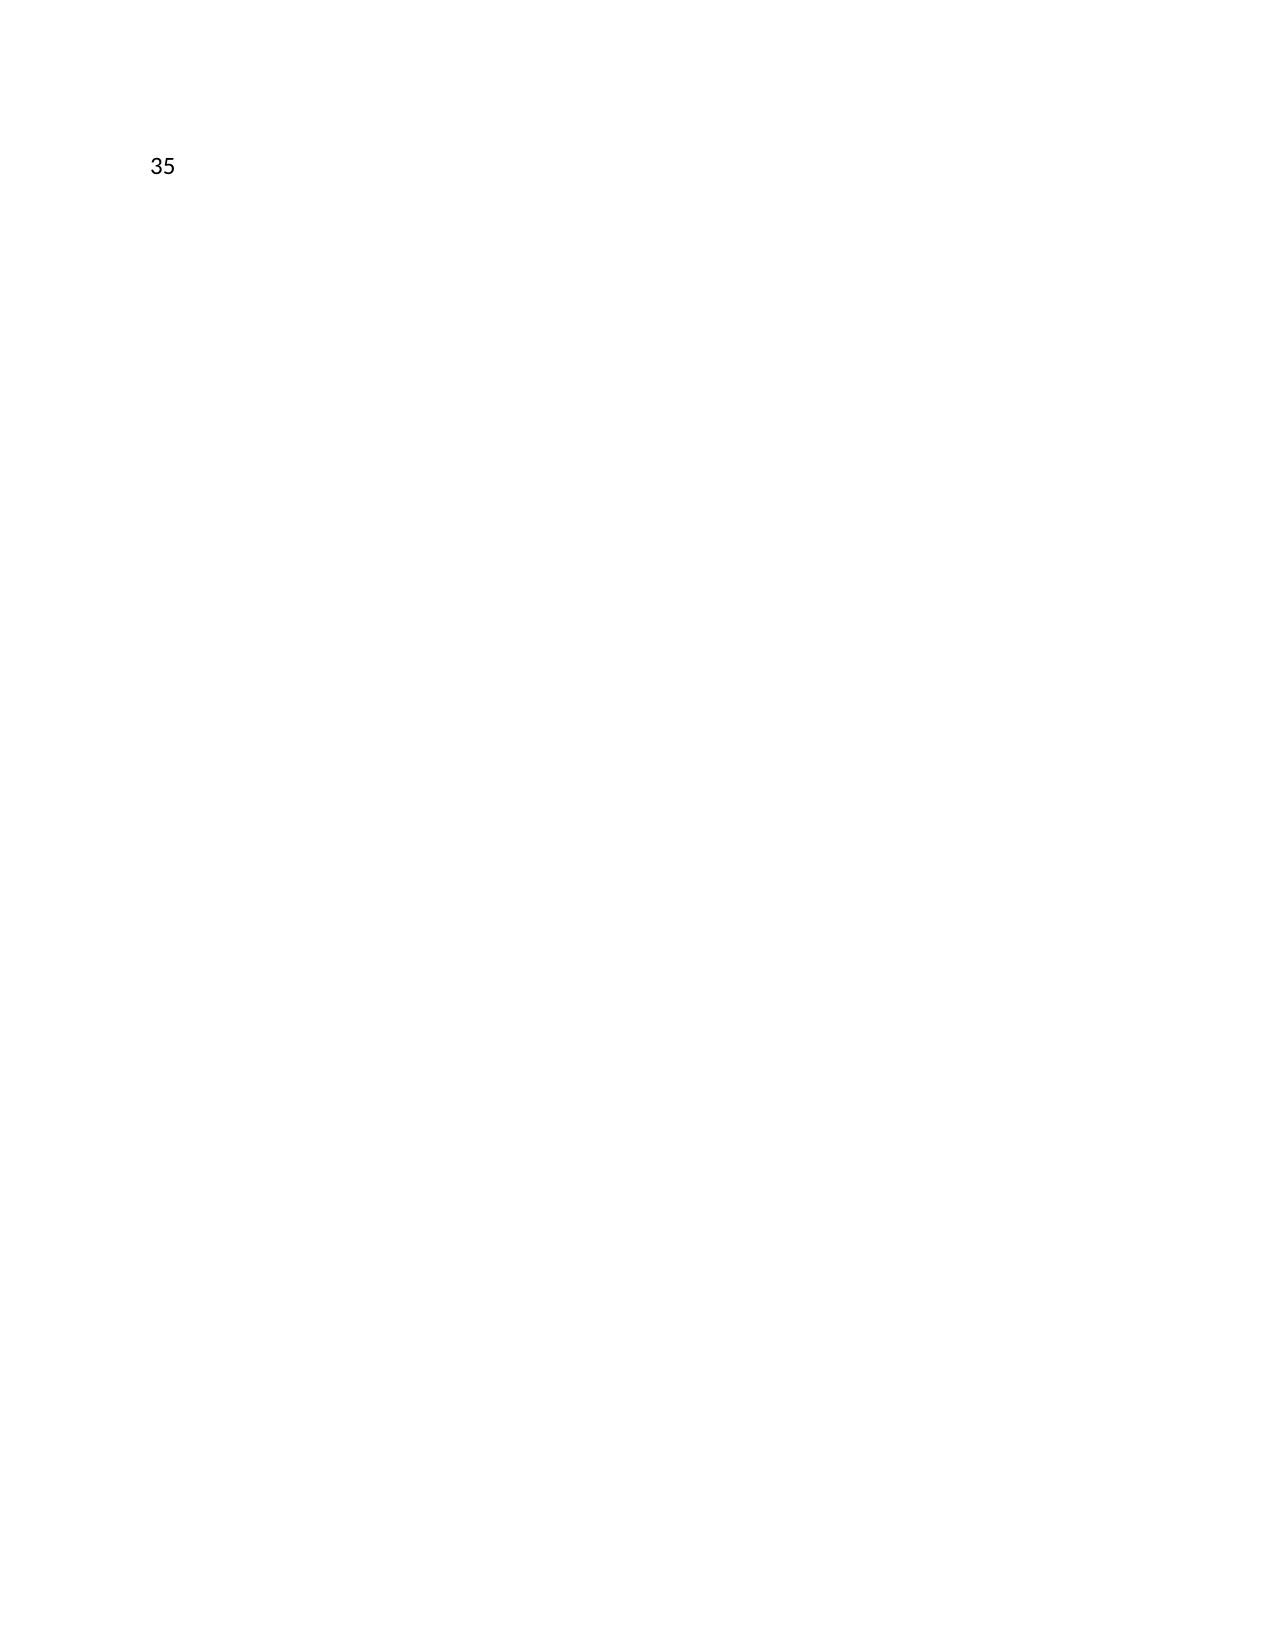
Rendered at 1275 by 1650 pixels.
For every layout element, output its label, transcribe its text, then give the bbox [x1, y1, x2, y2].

text 35 [150, 150, 1125, 181]
